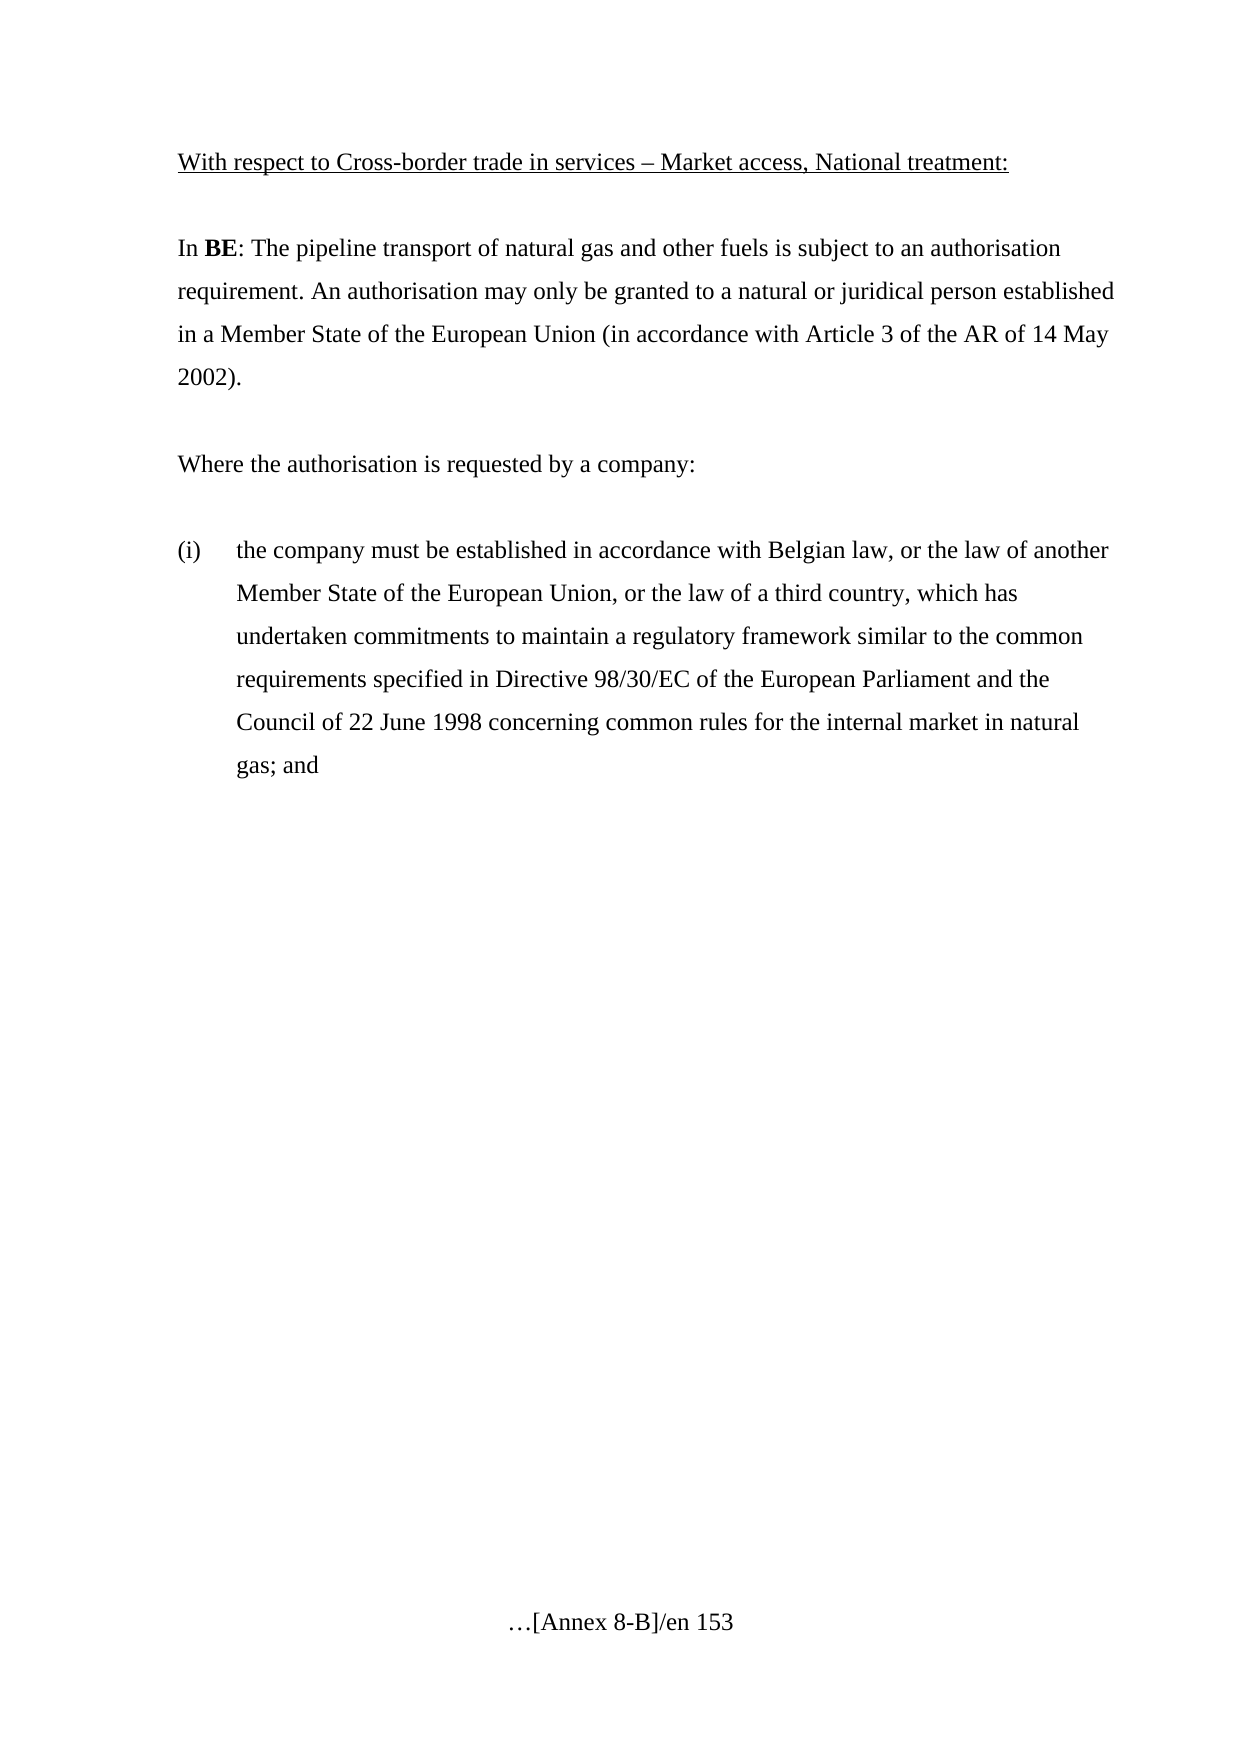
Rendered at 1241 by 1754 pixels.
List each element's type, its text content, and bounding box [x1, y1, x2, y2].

text Where the authorisation is requested by a company: [177, 449, 1122, 477]
text With respect to Cross-border trade in services – Market access, National treatment: [177, 147, 1122, 176]
text In BE: The pipeline transport of natural gas and other fuels is subject to an authorisation requirement. An authorisation may only be granted to a natural or juridical person established in a Member State of the European Union (in accordance with Article 3 of the AR of 14 May 2002). [177, 233, 1122, 391]
text (i) the company must be established in accordance with Belgian law, or the law of another Member State of the European Union, or the law of a third country, which has undertaken commitments to maintain a regulatory framework similar to the common requirements specified in Directive 98/30/EC of the European Parliament and the Council of 22 June 1998 concerning common rules for the internal market in natural gas; and [177, 535, 1122, 779]
